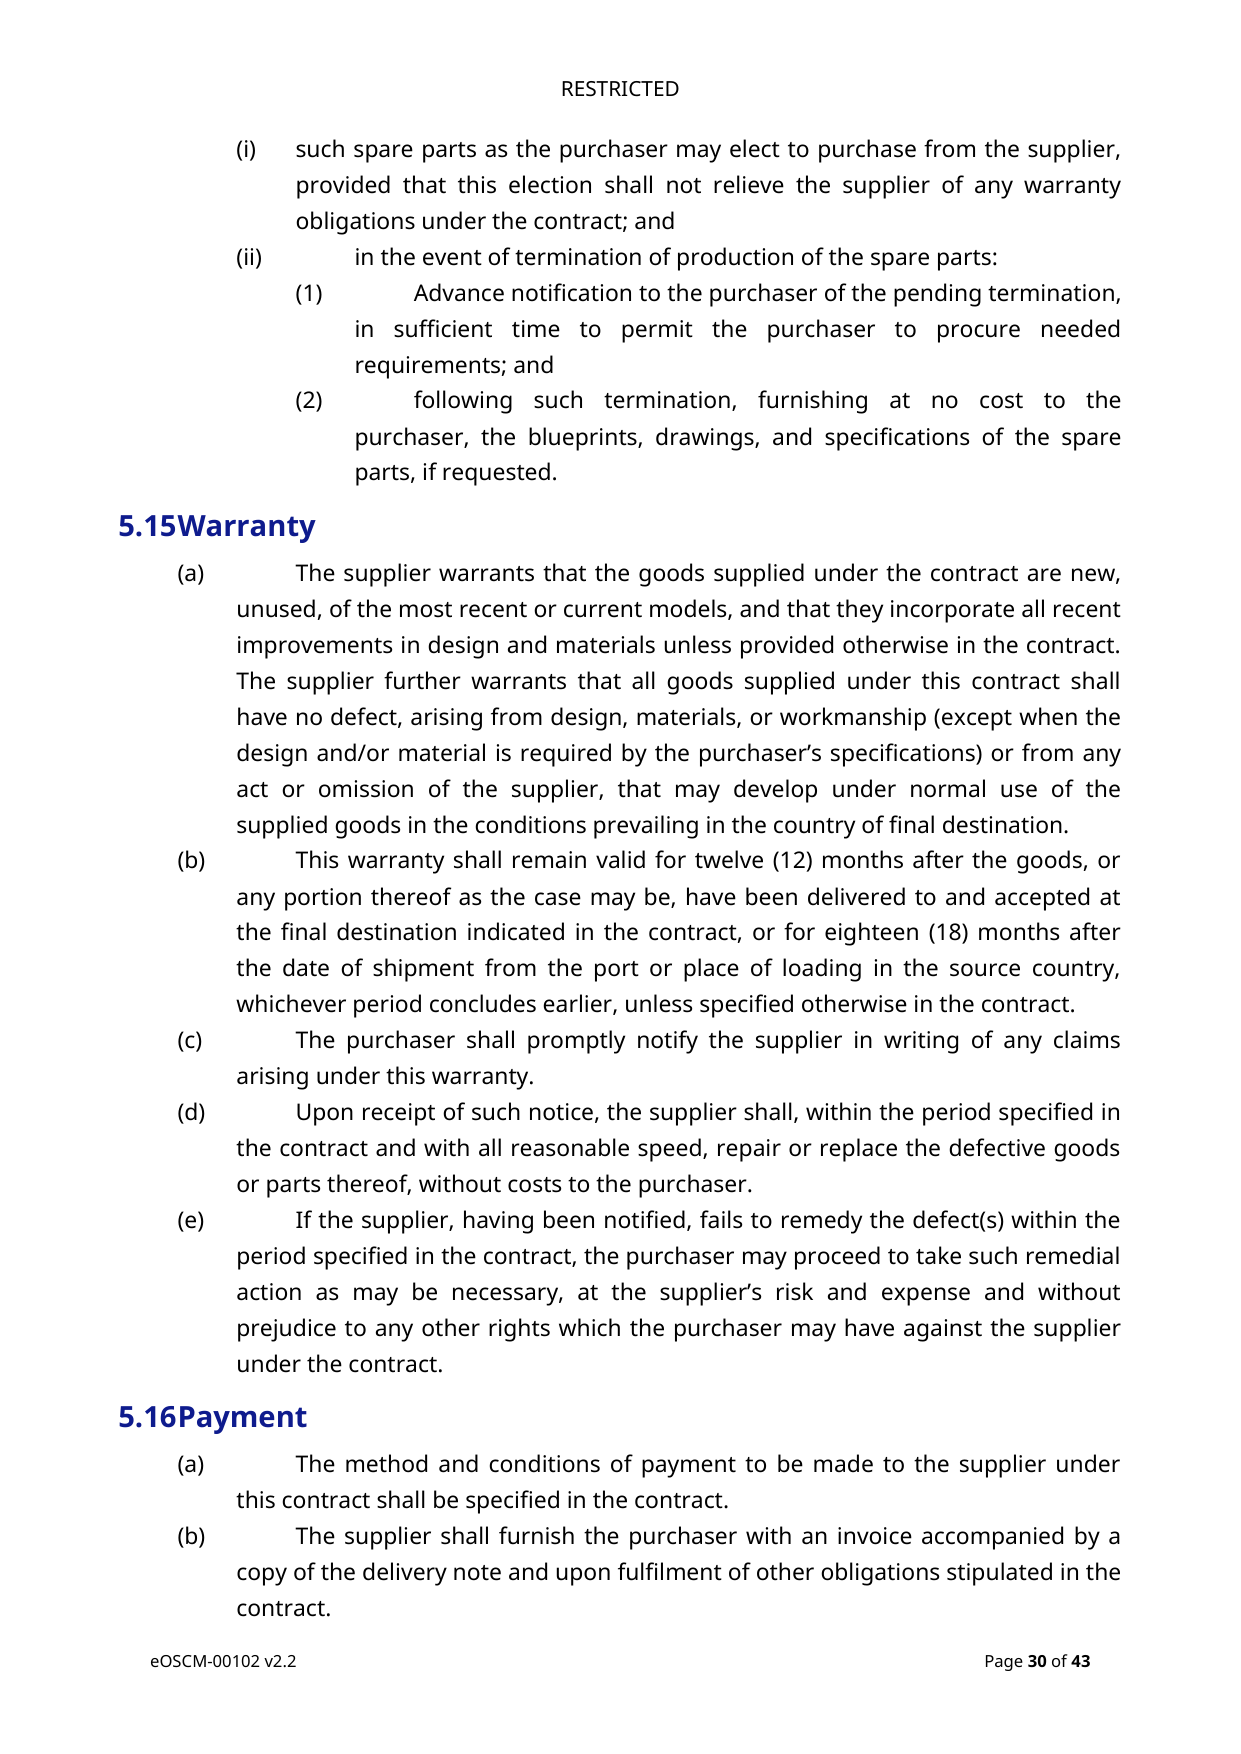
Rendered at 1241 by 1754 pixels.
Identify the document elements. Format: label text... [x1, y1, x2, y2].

list The supplier shall furnish the purchaser with an invoice accompanied by a copy of the delivery note and upon fulfilment of other obligations stipulated in the contract. [177, 1520, 1122, 1623]
list in the event of termination of production of the spare parts: [236, 241, 1122, 272]
subtitle Warranty [118, 505, 1122, 544]
list The supplier warrants that the goods supplied under the contract are new, unused, of the most recent or current models, and that they incorporate all recent improvements in design and materials unless provided otherwise in the contract. The supplier further warrants that all goods supplied under this contract shall have no defect, arising from design, materials, or workmanship (except when the design and/or material is required by the purchaser’s specifications) or from any act or omission of the supplier, that may develop under normal use of the supplied goods in the conditions prevailing in the country of final destination. [177, 557, 1122, 840]
list such spare parts as the purchaser may elect to purchase from the supplier, provided that this election shall not relieve the supplier of any warranty obligations under the contract; and [236, 133, 1122, 236]
list This warranty shall remain valid for twelve (12) months after the goods, or any portion thereof as the case may be, have been delivered to and accepted at the final destination indicated in the contract, or for eighteen (18) months after the date of shipment from the port or place of loading in the source country, whichever period concludes earlier, unless specified otherwise in the contract. [177, 844, 1122, 1019]
list Upon receipt of such notice, the supplier shall, within the period specified in the contract and with all reasonable speed, repair or replace the defective goods or parts thereof, without costs to the purchaser. [177, 1096, 1122, 1199]
list The purchaser shall promptly notify the supplier in writing of any claims arising under this warranty. [177, 1024, 1122, 1091]
subtitle Payment [118, 1396, 1122, 1436]
list If the supplier, having been notified, fails to remedy the defect(s) within the period specified in the contract, the purchaser may proceed to take such remedial action as may be necessary, at the supplier’s risk and expense and without prejudice to any other rights which the purchaser may have against the supplier under the contract. [177, 1204, 1122, 1379]
list The method and conditions of payment to be made to the supplier under this contract shall be specified in the contract. [177, 1448, 1122, 1515]
list Advance notification to the purchaser of the pending termination, in sufficient time to permit the purchaser to procure needed requirements; and [295, 277, 1122, 380]
list following such termination, furnishing at no cost to the purchaser, the blueprints, drawings, and specifications of the spare parts, if requested. [295, 384, 1122, 488]
